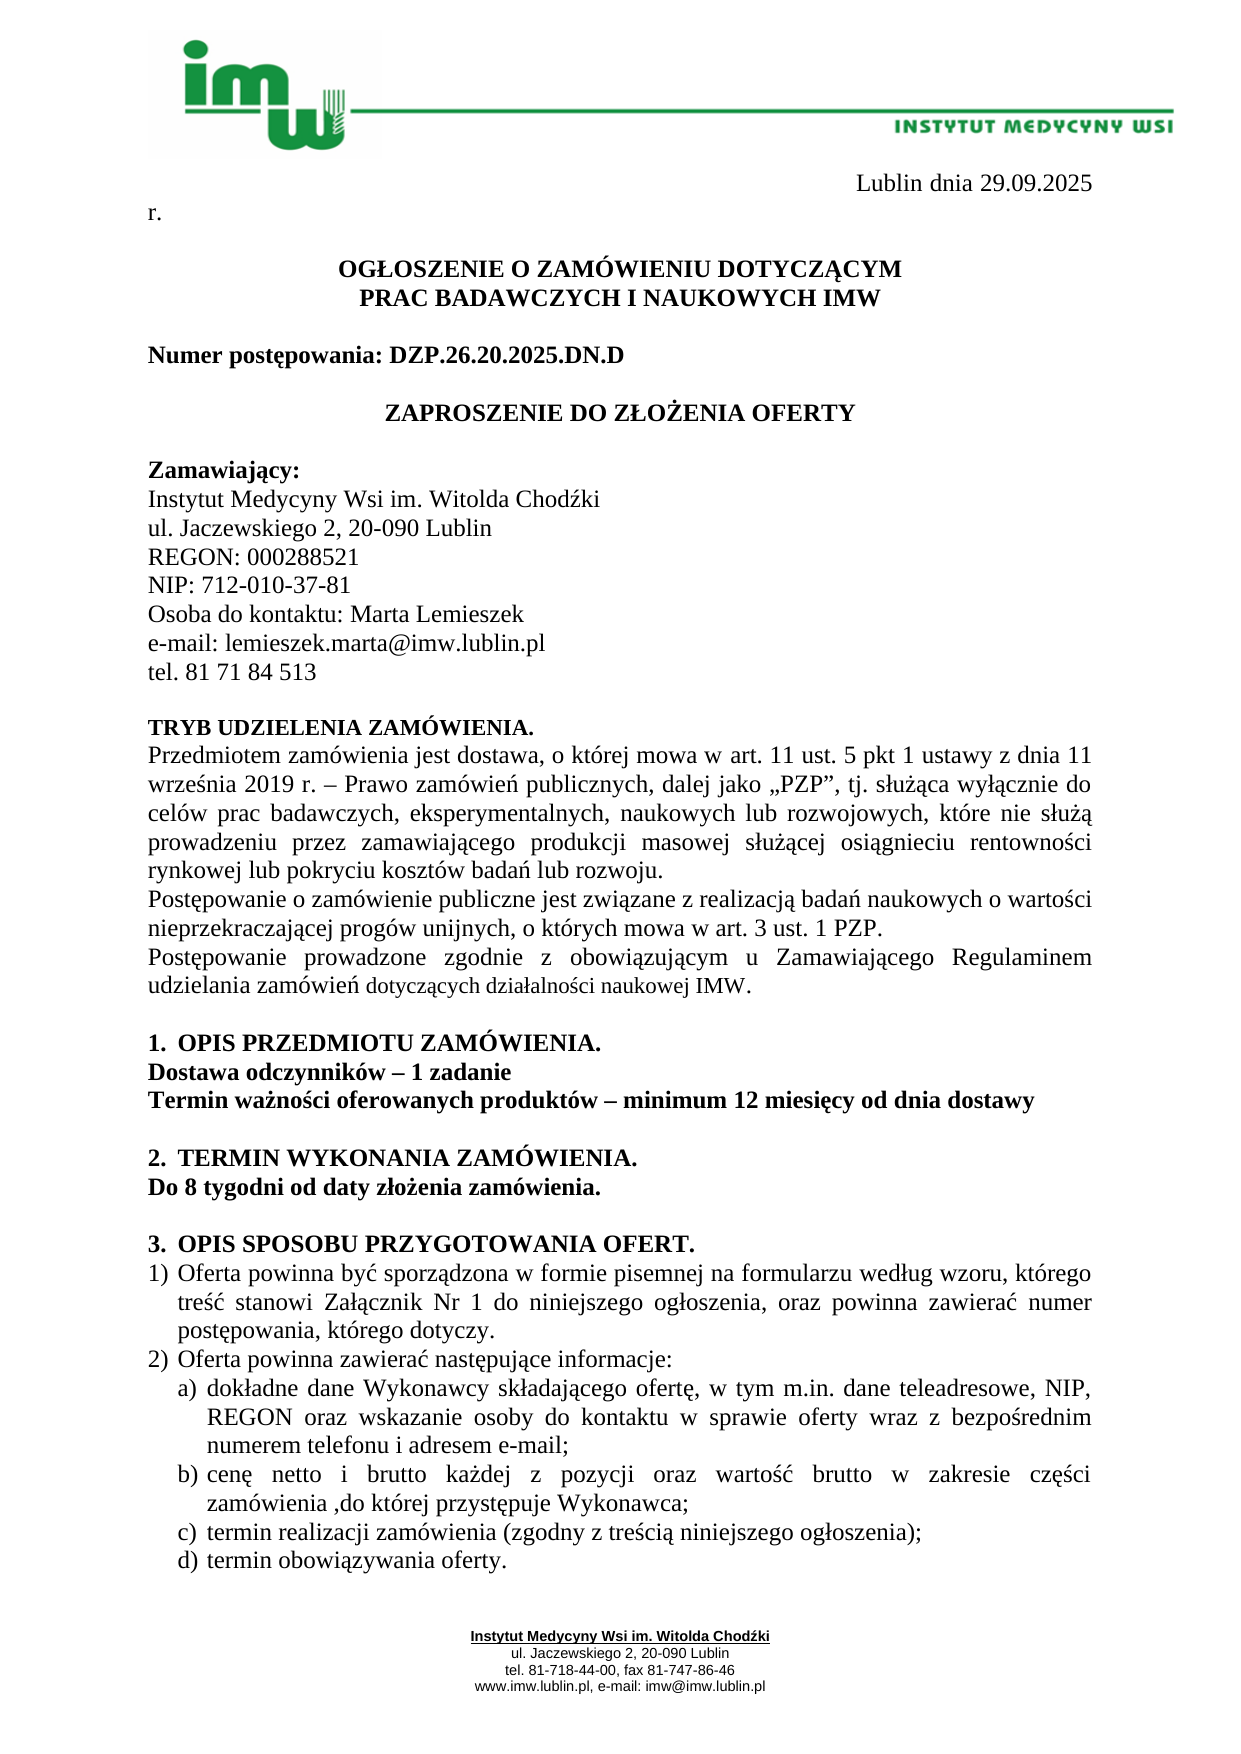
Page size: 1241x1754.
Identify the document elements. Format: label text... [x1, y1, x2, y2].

text tel. 81 71 84 513 [148, 657, 1093, 686]
text PRAC BADAWCZYCH I NAUKOWYCH IMW [148, 283, 1093, 312]
picture [147, 25, 1203, 168]
text Lublin dnia 29.09.2025 r. [148, 168, 1093, 226]
text e-mail: lemieszek.marta@imw.lublin.pl [148, 628, 1093, 657]
list OPIS SPOSOBU PRZYGOTOWANIA OFERT. [148, 1229, 1093, 1258]
list OPIS PRZEDMIOTU ZAMÓWIENIA. [148, 1028, 1093, 1057]
list termin obowiązywania oferty. [177, 1546, 1093, 1574]
text Postępowanie o zamówienie publiczne jest związane z realizacją badań naukowych o wartości nieprzekraczającej progów unijnych, o których mowa w art. 3 ust. 1 PZP. [148, 884, 1093, 942]
text Do 8 tygodni od daty złożenia zamówienia. [148, 1172, 1093, 1201]
text Postępowanie prowadzone zgodnie z obowiązującym u Zamawiającego Regulaminem udzielania zamówień dotyczących działalności naukowej IMW. [148, 942, 1093, 999]
text TRYB UDZIELENIA ZAMÓWIENIA. [148, 714, 1093, 741]
text Dostawa odczynników – 1 zadanie [148, 1057, 1093, 1086]
list termin realizacji zamówienia (zgodny z treścią niniejszego ogłoszenia); [177, 1517, 1093, 1546]
text Zamawiający: [148, 456, 1093, 484]
list cenę netto i brutto każdej z pozycji oraz wartość brutto w zakresie części zamówienia ,do której przystępuje Wykonawca; [177, 1459, 1093, 1517]
text Numer postępowania: DZP.26.20.2025.DN.D [148, 341, 1093, 369]
text REGON: 000288521 [148, 542, 1093, 571]
text OGŁOSZENIE O ZAMÓWIENIU DOTYCZĄCYM [148, 254, 1093, 283]
text Osoba do kontaktu: Marta Lemieszek [148, 599, 1093, 628]
list TERMIN WYKONANIA ZAMÓWIENIA. [148, 1143, 1093, 1172]
text Termin ważności oferowanych produktów – minimum 12 miesięcy od dnia dostawy [148, 1086, 1093, 1114]
text NIP: 712-010-37-81 [148, 571, 1093, 599]
text ul. Jaczewskiego 2, 20-090 Lublin [148, 513, 1093, 542]
text Przedmiotem zamówienia jest dostawa, o której mowa w art. 11 ust. 5 pkt 1 ustawy z dnia 11 września 2019 r. – Prawo zamówień publicznych, dalej jako „PZP”, tj. służąca wyłącznie do celów prac badawczych, eksperymentalnych, naukowych lub rozwojowych, które nie służą prowadzeniu przez zamawiającego produkcji masowej służącej osiągnieciu rentowności rynkowej lub pokryciu kosztów badań lub rozwoju. [148, 741, 1093, 884]
list Oferta powinna zawierać następujące informacje: [148, 1344, 1093, 1373]
list Oferta powinna być sporządzona w formie pisemnej na formularzu według wzoru, którego treść stanowi Załącznik Nr 1 do niniejszego ogłoszenia, oraz powinna zawierać numer postępowania, którego dotyczy. [148, 1258, 1093, 1344]
list dokładne dane Wykonawcy składającego ofertę, w tym m.in. dane teleadresowe, NIP, REGON oraz wskazanie osoby do kontaktu w sprawie oferty wraz z bezpośrednim numerem telefonu i adresem e-mail; [177, 1373, 1093, 1459]
text ZAPROSZENIE DO ZŁOŻENIA OFERTY [148, 398, 1093, 427]
text Instytut Medycyny Wsi im. Witolda Chodźki [148, 484, 1093, 513]
